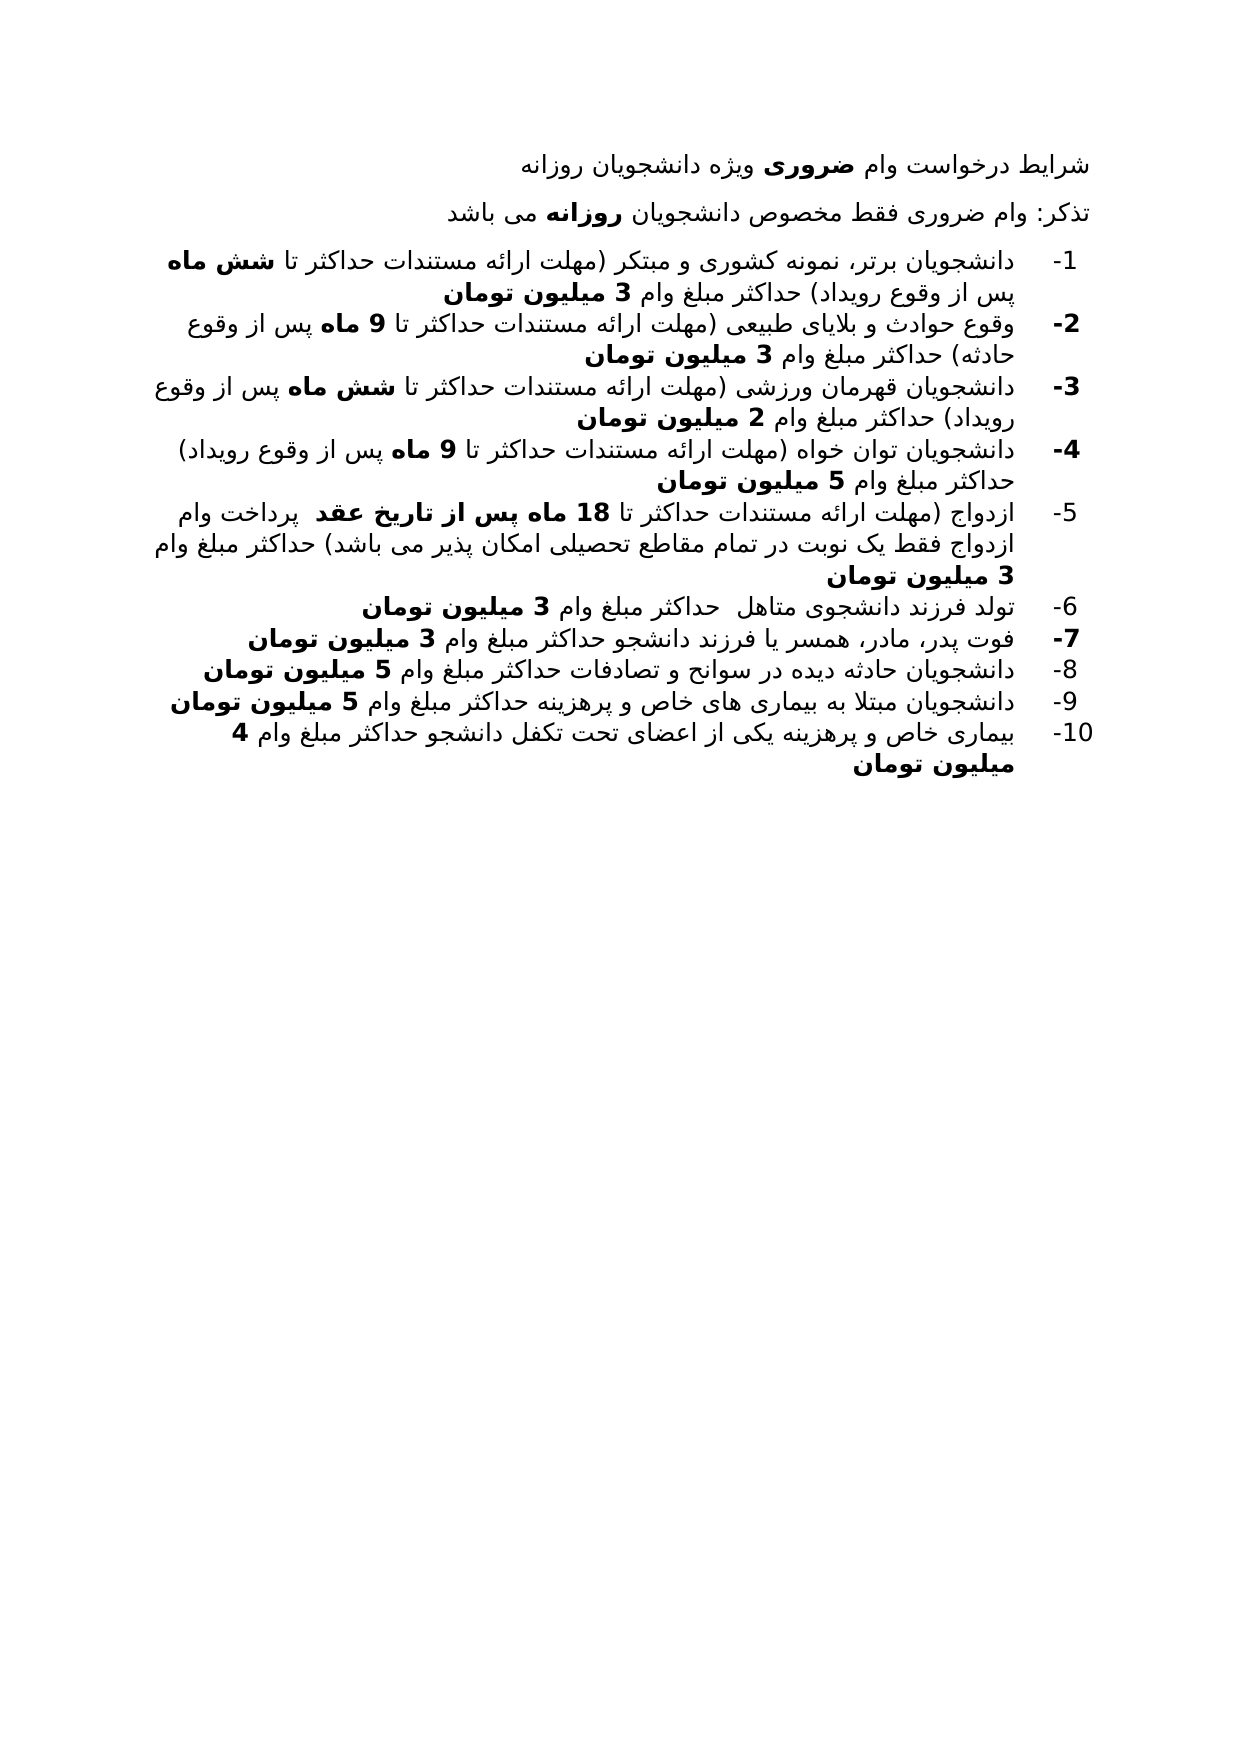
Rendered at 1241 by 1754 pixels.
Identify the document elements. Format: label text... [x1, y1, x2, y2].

list دانشجویان مبتلا به بیماری های خاص و پرهزینه حداکثر مبلغ وام 5 میلیون تومان [150, 687, 1053, 716]
list بیماری خاص و پرهزینه یکی از اعضای تحت تکفل دانشجو حداکثر مبلغ وام 4 میلیون تومان [150, 718, 1053, 779]
text شرایط درخواست وام ضروری ویژه دانشجویان روزانه [150, 150, 1090, 179]
list دانشجویان برتر، نمونه کشوری و مبتکر (مهلت ارائه مستندات حداکثر تا شش ماه پس از وقوع رویداد) حداکثر مبلغ وام 3 میلیون تومان [150, 246, 1053, 307]
list فوت پدر، مادر، همسر یا فرزند دانشجو حداکثر مبلغ وام 3 میلیون تومان [150, 624, 1053, 653]
list ازدواج (مهلت ارائه مستندات حداکثر تا 18 ماه پس از تاریخ عقد پرداخت وام ازدواج فقط یک نوبت در تمام مقاطع تحصیلی امکان پذیر می باشد) حداکثر مبلغ وام 3 میلیون تومان [150, 498, 1053, 590]
text تذکر: وام ضروری فقط مخصوص دانشجویان روزانه می باشد [150, 198, 1090, 227]
list دانشجویان توان خواه (مهلت ارائه مستندات حداکثر تا 9 ماه پس از وقوع رویداد) حداکثر مبلغ وام 5 میلیون تومان [150, 435, 1053, 496]
list دانشجویان حادثه دیده در سوانح و تصادفات حداکثر مبلغ وام 5 میلیون تومان [150, 655, 1053, 684]
list دانشجویان قهرمان ورزشی (مهلت ارائه مستندات حداکثر تا شش ماه پس از وقوع رویداد) حداکثر مبلغ وام 2 میلیون تومان [150, 372, 1053, 433]
list تولد فرزند دانشجوی متاهل حداکثر مبلغ وام 3 میلیون تومان [150, 592, 1053, 621]
list وقوع حوادث و بلایای طبیعی (مهلت ارائه مستندات حداکثر تا 9 ماه پس از وقوع حادثه) حداکثر مبلغ وام 3 میلیون تومان [150, 309, 1053, 370]
